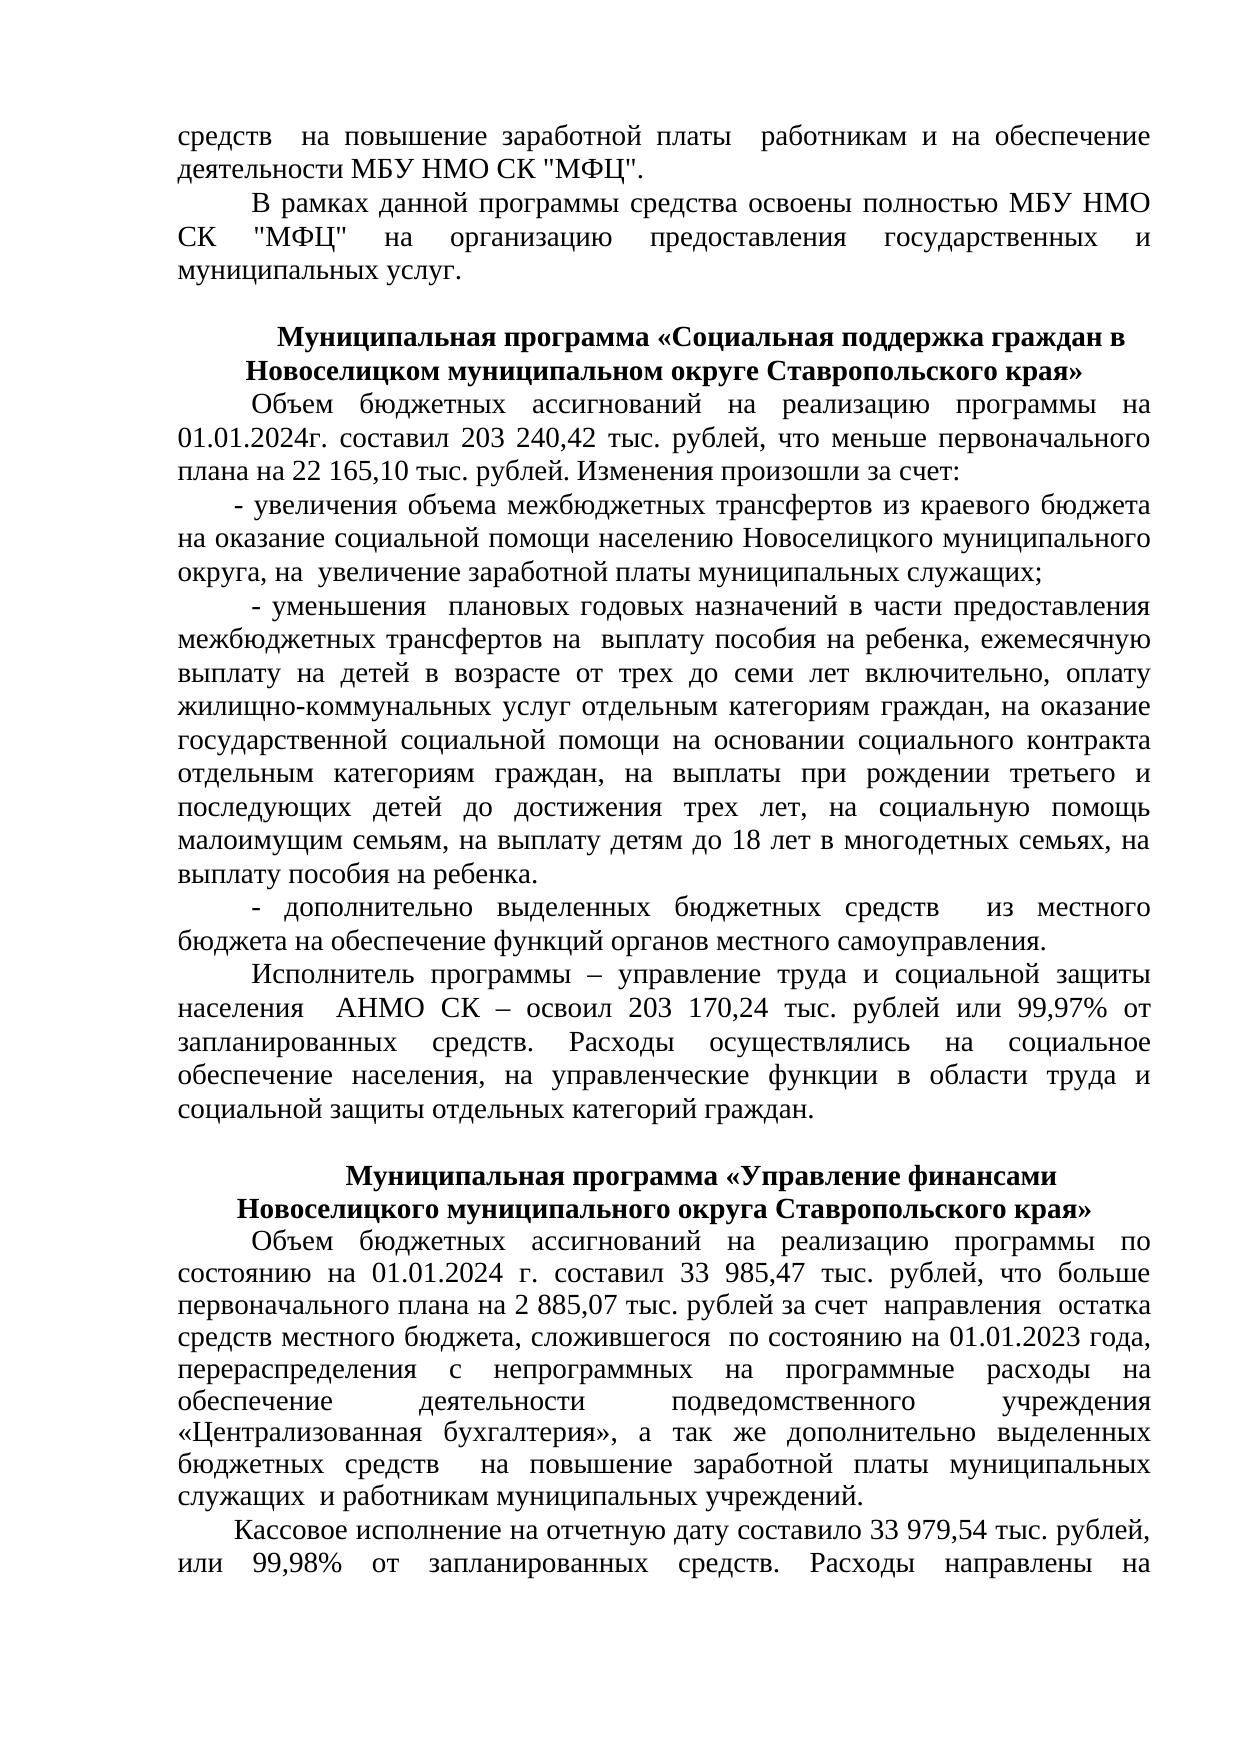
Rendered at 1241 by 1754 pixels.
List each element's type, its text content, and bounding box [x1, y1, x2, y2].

text Объем бюджетных ассигнований на реализацию программы на 01.01.2024г. составил 203 240,42 тыс. рублей, что меньше первоначального плана на 22 165,10 тыс. рублей. Изменения произошли за счет: [177, 386, 1152, 487]
text Муниципальная программа «Социальная поддержка граждан в Новоселицком муниципальном округе Ставропольского края» [177, 319, 1152, 386]
text Объем бюджетных ассигнований на реализацию программы по состоянию на 01.01.2024 г. составил 33 985,47 тыс. рублей, что больше первоначального плана на 2 885,07 тыс. рублей за счет направления остатка средств местного бюджета, сложившегося по состоянию на 01.01.2023 года, перераспределения с непрограммных на программные расходы на обеспечение деятельности подведомственного учреждения «Централизованная бухгалтерия», а так же дополнительно выделенных бюджетных средств на повышение заработной платы муниципальных служащих и работникам муниципальных учреждений. [177, 1225, 1152, 1512]
text - увеличения объема межбюджетных трансфертов из краевого бюджета на оказание социальной помощи населению Новоселицкого муниципального округа, на увеличение заработной платы муниципальных служащих; [177, 487, 1152, 588]
text - уменьшения плановых годовых назначений в части предоставления межбюджетных трансфертов на выплату пособия на ребенка, ежемесячную выплату на детей в возрасте от трех до семи лет включительно, оплату жилищно-коммунальных услуг отдельным категориям граждан, на оказание государственной социальной помощи на основании социального контракта отдельным категориям граждан, на выплаты при рождении третьего и последующих детей до достижения трех лет, на социальную помощь малоимущим семьям, на выплату детям до 18 лет в многодетных семьях, на выплату пособия на ребенка. [177, 588, 1152, 889]
text - дополнительно выделенных бюджетных средств из местного бюджета на обеспечение функций органов местного самоуправления. [177, 889, 1152, 957]
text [177, 118, 1152, 185]
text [177, 1512, 1152, 1579]
text Исполнитель программы – управление труда и социальной защиты населения АНМО СК – освоил 203 170,24 тыс. рублей или 99,97% от запланированных средств. Расходы осуществлялись на социальное обеспечение населения, на управленческие функции в области труда и социальной защиты отдельных категорий граждан. [177, 957, 1152, 1124]
text Муниципальная программа «Управление финансами Новоселицкого муниципального округа Ставропольского края» [177, 1158, 1152, 1225]
text В рамках данной программы средства освоены полностью МБУ НМО СК "МФЦ" на организацию предоставления государственных и муниципальных услуг. [177, 185, 1152, 286]
